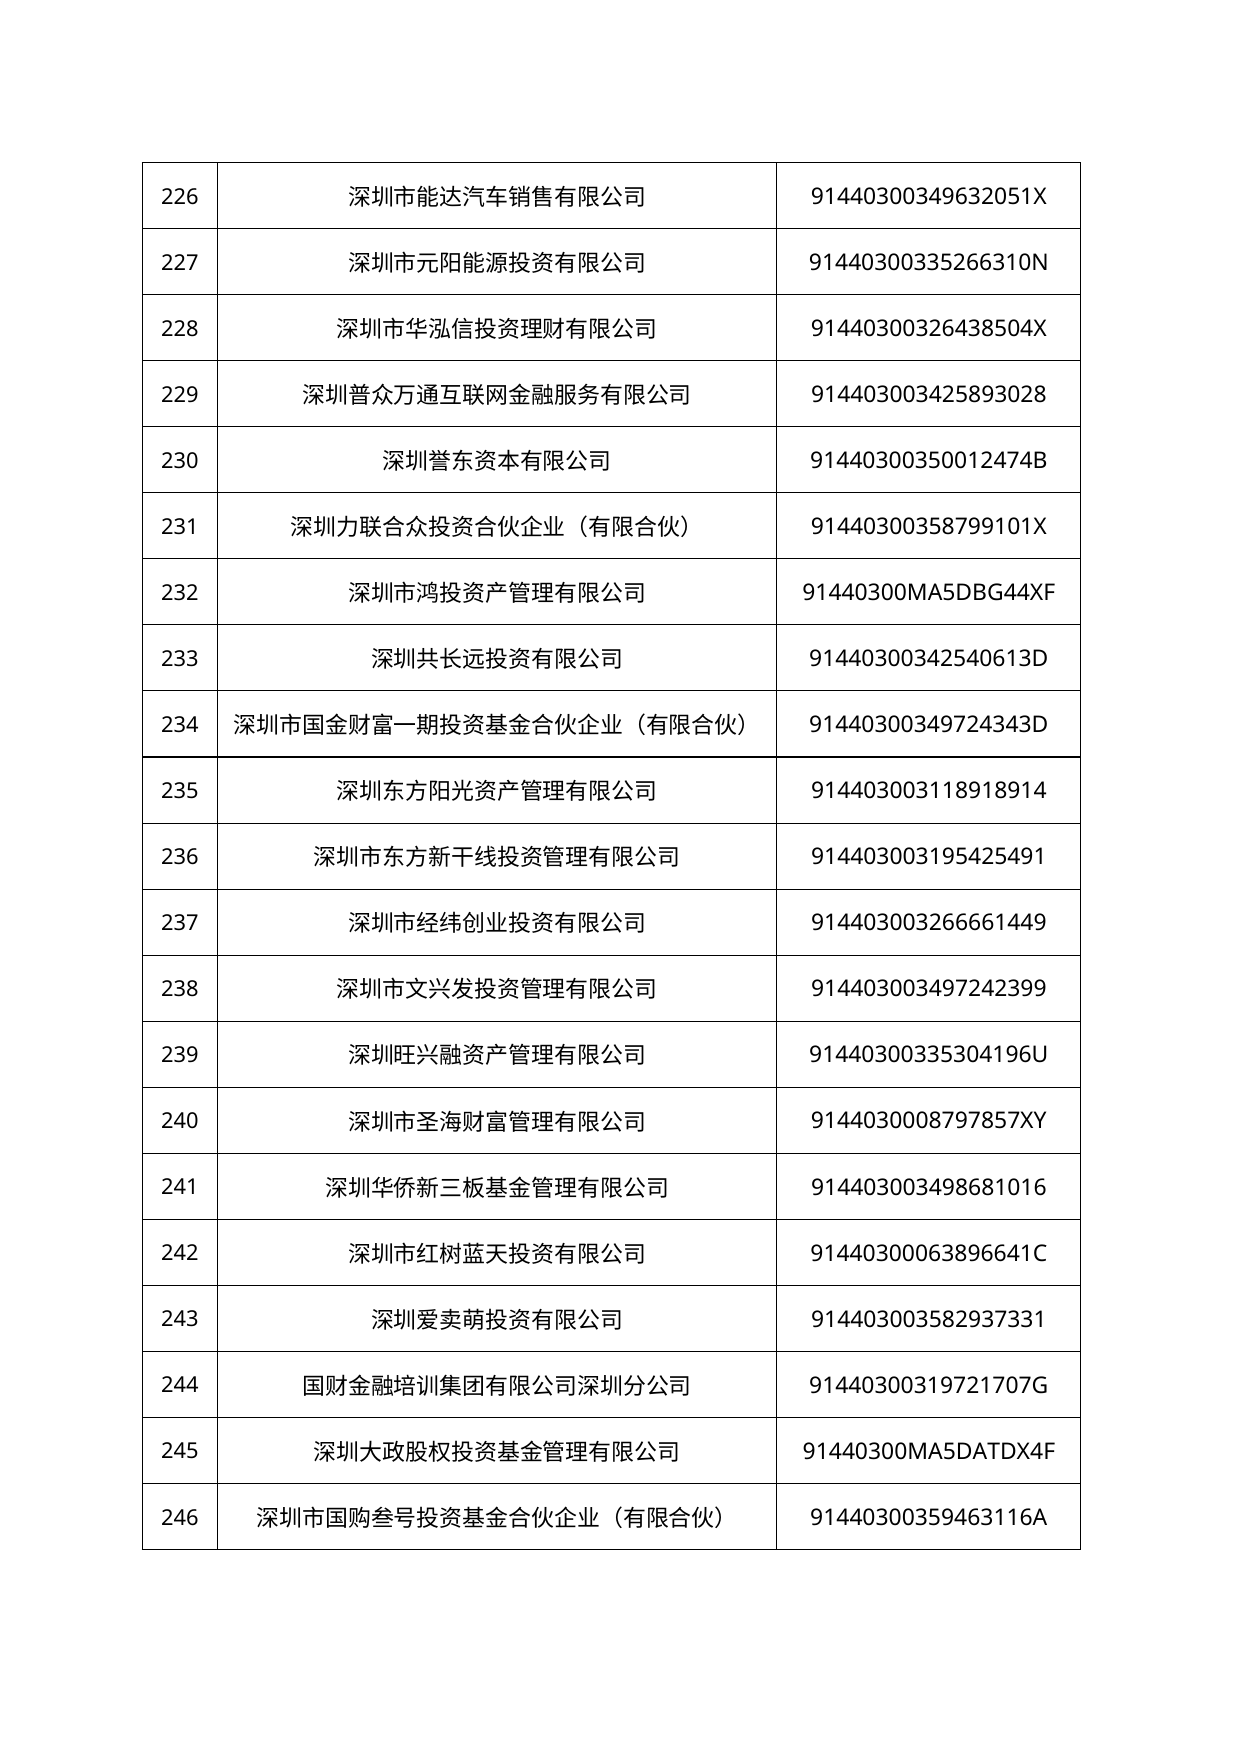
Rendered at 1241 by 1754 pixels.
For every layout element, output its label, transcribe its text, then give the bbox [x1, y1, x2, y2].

table_cell 深圳市红树蓝天投资有限公司 [218, 1220, 776, 1285]
table_cell 91440300349724343D [777, 691, 1080, 756]
table_cell 深圳市经纬创业投资有限公司 [218, 890, 776, 954]
table_cell 244 [143, 1352, 217, 1417]
table_cell 237 [143, 890, 217, 954]
table_cell 深圳力联合众投资合伙企业（有限合伙） [218, 493, 776, 558]
table_cell 深圳市东方新干线投资管理有限公司 [218, 824, 776, 888]
table_cell 230 [143, 427, 217, 492]
table_cell 246 [143, 1484, 217, 1549]
table_cell 236 [143, 824, 217, 888]
table_cell 232 [143, 559, 217, 624]
table_cell 91440300319721707G [777, 1352, 1080, 1417]
table_cell 914403003425893028 [777, 361, 1080, 426]
table_cell 91440300358799101X [777, 493, 1080, 558]
table_cell 228 [143, 295, 217, 360]
table_cell 243 [143, 1286, 217, 1351]
table_cell 914403003497242399 [777, 956, 1080, 1021]
table_cell 9144030008797857XY [777, 1088, 1080, 1153]
table_cell 91440300342540613D [777, 625, 1080, 690]
table_cell 91440300349632051X [777, 163, 1080, 228]
table_cell 91440300063896641C [777, 1220, 1080, 1285]
table_cell 深圳市国金财富一期投资基金合伙企业（有限合伙） [218, 691, 776, 756]
table_cell 914403003195425491 [777, 824, 1080, 888]
table_cell 226 [143, 163, 217, 228]
table_cell 91440300335266310N [777, 229, 1080, 294]
table_cell 239 [143, 1022, 217, 1087]
table_cell 91440300MA5DATDX4F [777, 1418, 1080, 1483]
table_cell 深圳普众万通互联网金融服务有限公司 [218, 361, 776, 426]
table_cell 229 [143, 361, 217, 426]
table_cell 深圳市能达汽车销售有限公司 [218, 163, 776, 228]
table_cell 深圳誉东资本有限公司 [218, 427, 776, 492]
table_cell 深圳华侨新三板基金管理有限公司 [218, 1154, 776, 1219]
table_cell 深圳市鸿投资产管理有限公司 [218, 559, 776, 624]
table_cell 914403003118918914 [777, 758, 1080, 822]
table_cell 深圳东方阳光资产管理有限公司 [218, 758, 776, 822]
table_cell 234 [143, 691, 217, 756]
table_cell 深圳旺兴融资产管理有限公司 [218, 1022, 776, 1087]
table_cell 91440300350012474B [777, 427, 1080, 492]
table_cell 238 [143, 956, 217, 1021]
table_cell 国财金融培训集团有限公司深圳分公司 [218, 1352, 776, 1417]
table_cell 914403003582937331 [777, 1286, 1080, 1351]
table_cell 91440300MA5DBG44XF [777, 559, 1080, 624]
table_cell 227 [143, 229, 217, 294]
table_cell 242 [143, 1220, 217, 1285]
table_cell 914403003498681016 [777, 1154, 1080, 1219]
table_cell 深圳爱卖萌投资有限公司 [218, 1286, 776, 1351]
table_cell 深圳市华泓信投资理财有限公司 [218, 295, 776, 360]
table_cell 深圳市元阳能源投资有限公司 [218, 229, 776, 294]
table_cell 深圳市国购叁号投资基金合伙企业（有限合伙） [218, 1484, 776, 1549]
table_cell 深圳共长远投资有限公司 [218, 625, 776, 690]
table_cell 91440300359463116A [777, 1484, 1080, 1549]
table_cell 91440300335304196U [777, 1022, 1080, 1087]
table_cell 深圳市文兴发投资管理有限公司 [218, 956, 776, 1021]
table_cell 240 [143, 1088, 217, 1153]
table_cell 241 [143, 1154, 217, 1219]
table_cell 914403003266661449 [777, 890, 1080, 954]
table_cell 235 [143, 758, 217, 822]
table_cell 231 [143, 493, 217, 558]
table_cell 233 [143, 625, 217, 690]
table_cell 245 [143, 1418, 217, 1483]
table_cell 深圳市圣海财富管理有限公司 [218, 1088, 776, 1153]
table_cell 深圳大政股权投资基金管理有限公司 [218, 1418, 776, 1483]
table_cell 91440300326438504X [777, 295, 1080, 360]
